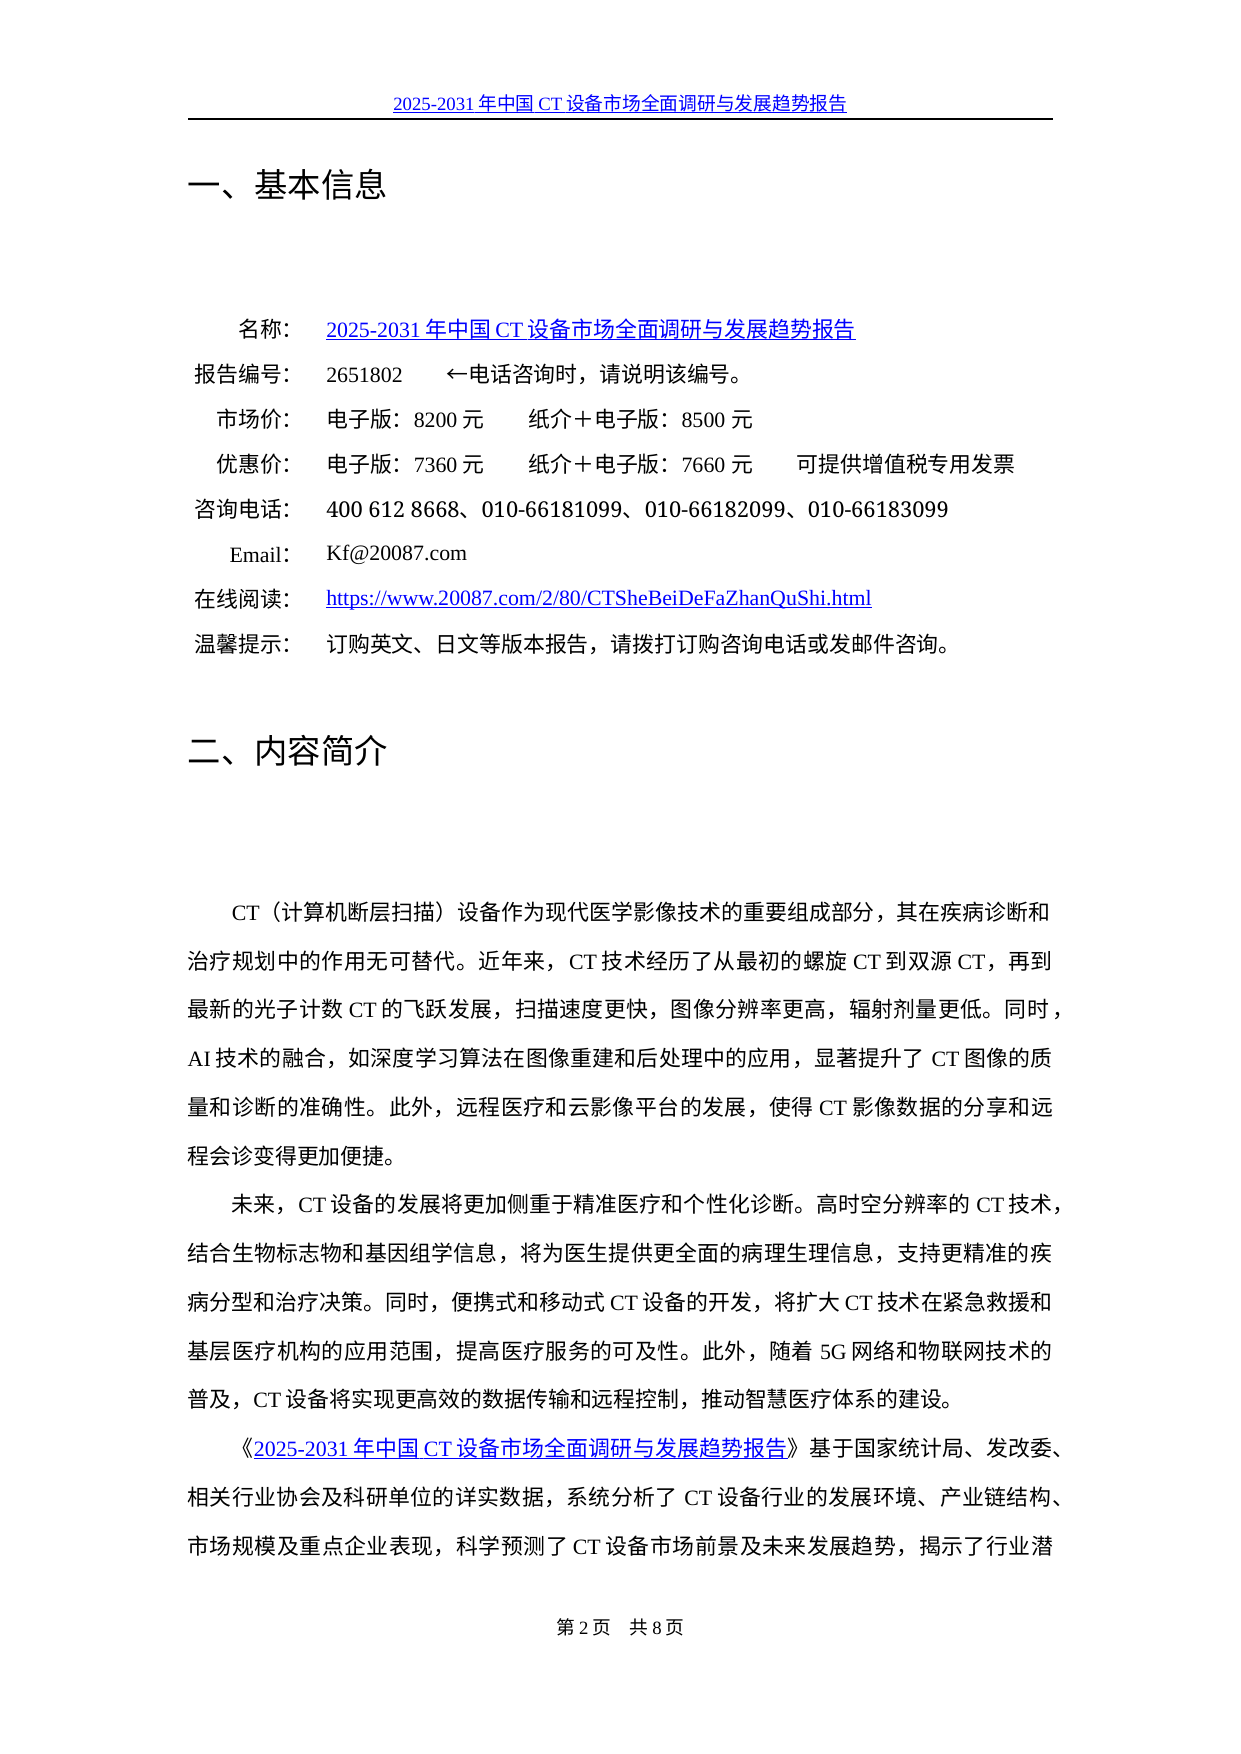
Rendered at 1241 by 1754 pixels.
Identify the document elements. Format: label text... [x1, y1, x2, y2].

table_cell 2651802 ←电话咨询时，请说明该编号。 [315, 357, 1073, 402]
table_cell 订购英文、日文等版本报告，请拨打订购咨询电话或发邮件咨询。 [315, 627, 1073, 672]
title 一、基本信息 [187, 150, 1053, 215]
table_cell [315, 582, 1073, 627]
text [187, 894, 1053, 1561]
table_cell 电子版：7360 元 纸介＋电子版：7660 元 可提供增值税专用发票 [315, 447, 1073, 492]
table_cell Kf@20087.com [315, 537, 1073, 582]
table_cell 在线阅读： [167, 582, 315, 627]
table_cell 咨询电话： [167, 492, 315, 537]
table_cell 400 612 8668、010-66181099、010-66182099、010-66183099 [315, 492, 1073, 537]
table_header 名称： [167, 312, 315, 357]
table_cell Email： [167, 537, 315, 582]
table_header 2025-2031年中国CT设备市场全面调研与发展趋势报告 [315, 312, 1073, 357]
table_cell 市场价： [167, 402, 315, 447]
title 二、内容简介 [187, 717, 1053, 782]
table_cell 优惠价： [167, 447, 315, 492]
table_cell 电子版：8200 元 纸介＋电子版：8500 元 [315, 402, 1073, 447]
table_cell 报告编号： [167, 357, 315, 402]
table_cell 温馨提示： [167, 627, 315, 672]
